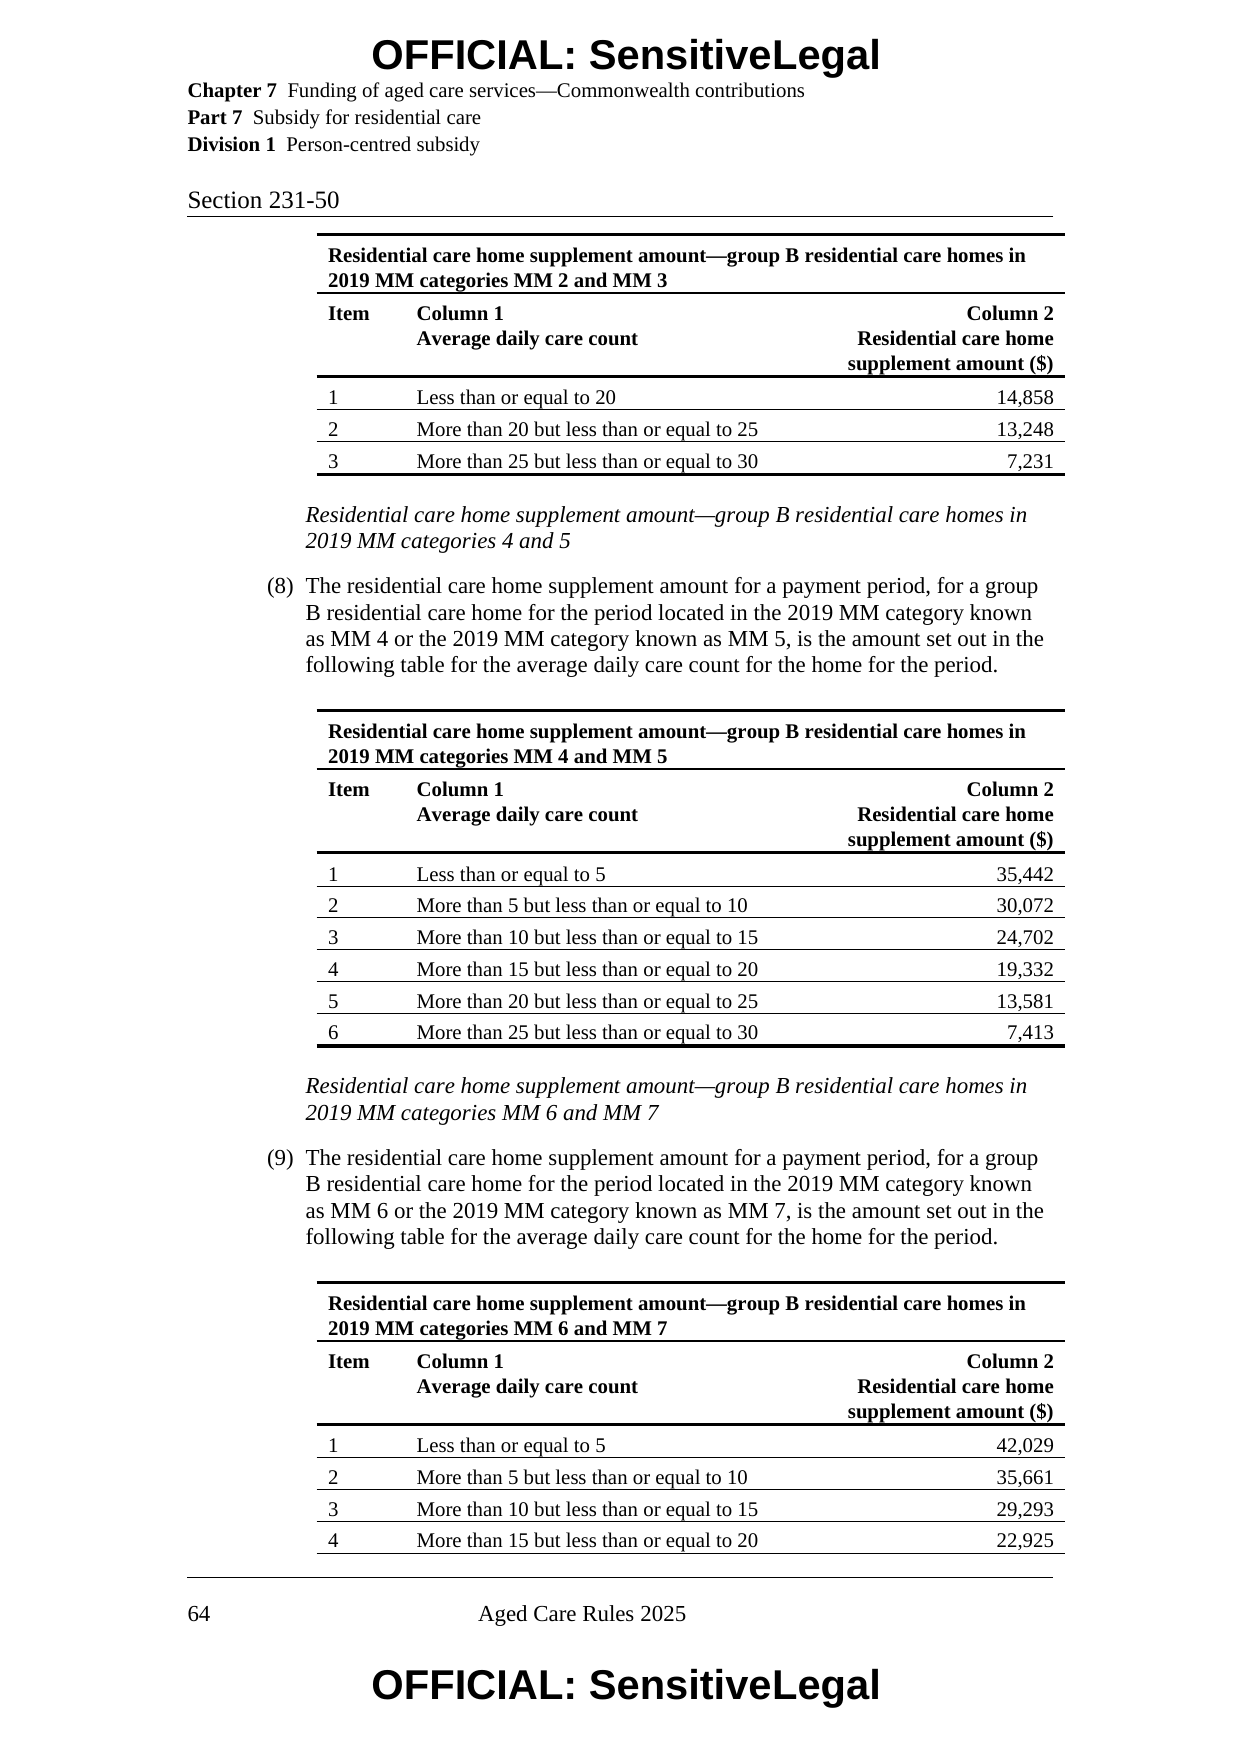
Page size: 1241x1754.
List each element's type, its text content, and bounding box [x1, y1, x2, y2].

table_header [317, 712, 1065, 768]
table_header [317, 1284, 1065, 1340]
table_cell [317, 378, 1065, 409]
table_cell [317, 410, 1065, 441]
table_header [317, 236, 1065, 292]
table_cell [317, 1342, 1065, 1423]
text Residential care home supplement amount—group B residential care homes in 2019 MM categories 4 and 5 [305, 501, 1053, 553]
text Residential care home supplement amount—group B residential care homes in 2019 MM categories MM 6 and MM 7 [305, 1072, 1053, 1125]
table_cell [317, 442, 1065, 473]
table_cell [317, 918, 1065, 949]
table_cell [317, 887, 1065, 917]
text (8) The residential care home supplement amount for a payment period, for a group B residential care home for the period located in the 2019 MM category known as MM 4 or the 2019 MM category known as MM 5, is the amount set out in the following table for the average daily care count for the home for the period. [187, 572, 1053, 678]
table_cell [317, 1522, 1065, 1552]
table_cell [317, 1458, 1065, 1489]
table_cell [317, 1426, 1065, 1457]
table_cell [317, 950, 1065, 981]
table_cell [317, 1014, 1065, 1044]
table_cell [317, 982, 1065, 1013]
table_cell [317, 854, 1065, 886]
text (9) The residential care home supplement amount for a payment period, for a group B residential care home for the period located in the 2019 MM category known as MM 6 or the 2019 MM category known as MM 7, is the amount set out in the following table for the average daily care count for the home for the period. [187, 1144, 1053, 1249]
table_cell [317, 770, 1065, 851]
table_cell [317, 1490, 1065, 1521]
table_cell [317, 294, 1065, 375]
